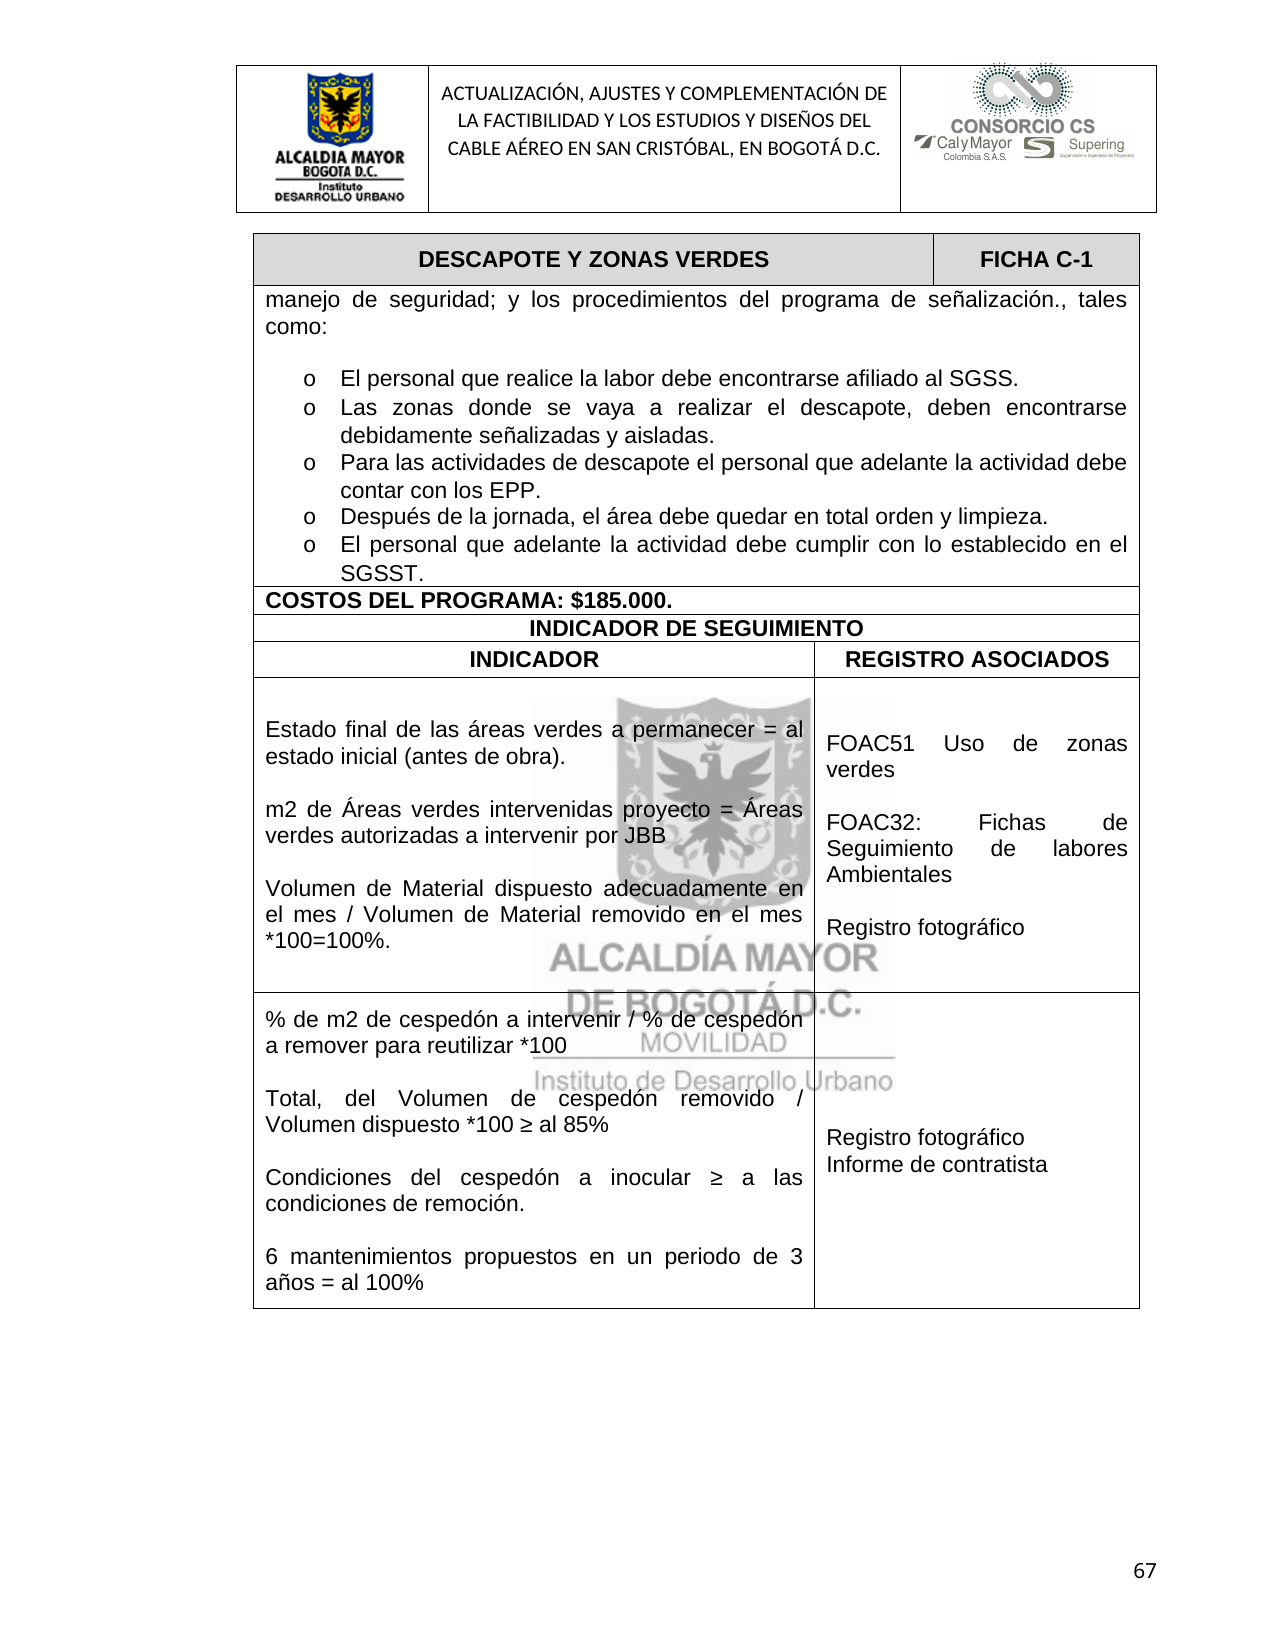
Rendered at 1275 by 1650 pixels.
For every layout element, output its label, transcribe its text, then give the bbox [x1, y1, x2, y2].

picture [914, 66, 1135, 161]
picture [948, 61, 1097, 65]
table_cell FOAC51 Uso de zonas verdes FOAC32: Fichas de Seguimiento de labores Ambientales Registro fotográfico [815, 678, 1139, 992]
table_cell INDICADOR [254, 642, 814, 677]
table_cell INDICADOR DE SEGUIMIENTO [254, 615, 1139, 641]
table_header DESCAPOTE Y ZONAS VERDES [254, 234, 933, 285]
table_cell COSTOS DEL PROGRAMA: $185.000. [254, 587, 1139, 613]
table_cell % de m2 de cespedón a intervenir / % de cespedón a remover para reutilizar *100 Total, del Volumen de cespedón removido / Volumen dispuesto *100 ≥ al 85% Condiciones del cespedón a inocular ≥ a las condiciones de remoción. 6 mantenimientos propuestos en un periodo de 3 años = al 100% [254, 993, 814, 1308]
table_cell Estado final de las áreas verdes a permanecer = al estado inicial (antes de obra). m2 de Áreas verdes intervenidas proyecto = Áreas verdes autorizadas a intervenir por JBB Volumen de Material dispuesto adecuadamente en el mes / Volumen de Material removido en el mes *100=100%. [254, 678, 814, 992]
table_header FICHA C-1 [934, 234, 1139, 285]
table_cell Registro fotográfico Informe de contratista [815, 993, 1139, 1308]
table_cell REGISTRO ASOCIADOS [815, 642, 1139, 677]
